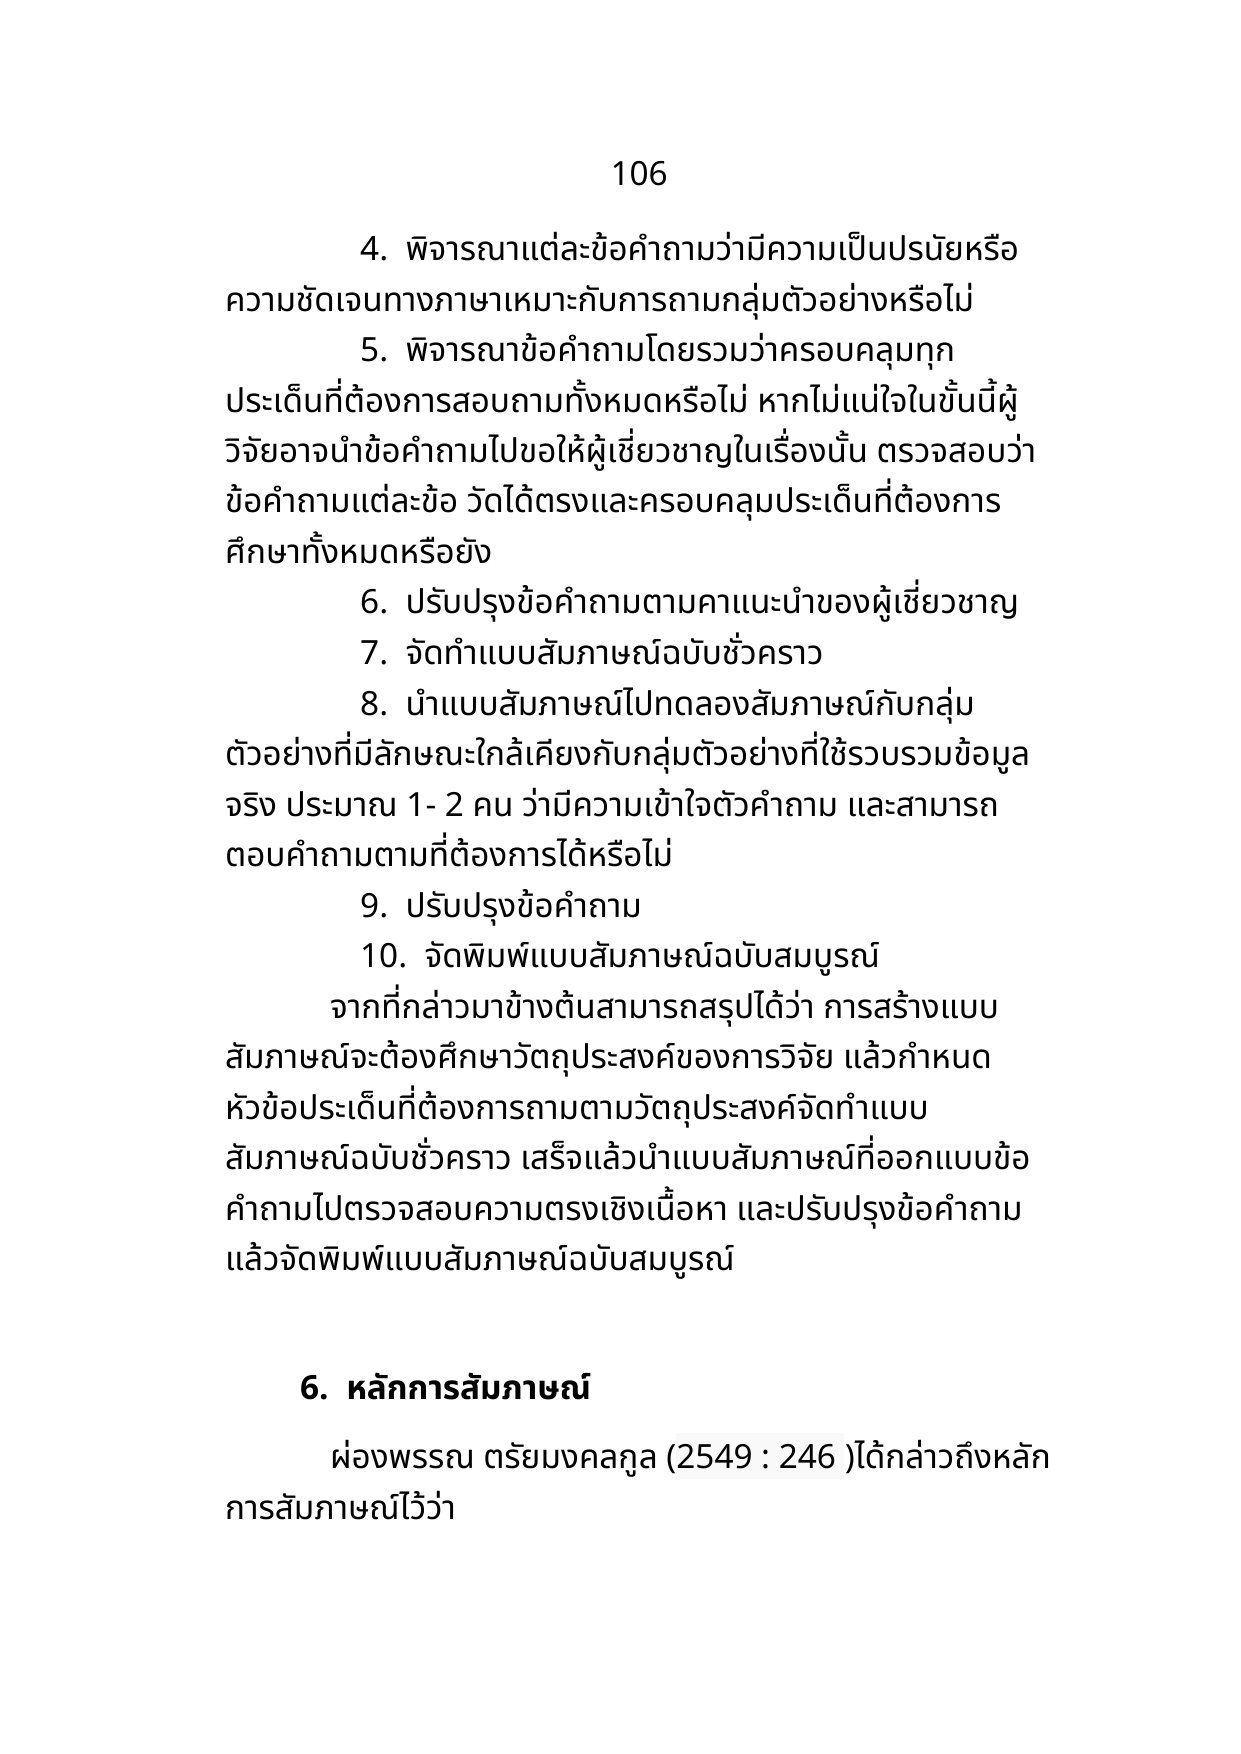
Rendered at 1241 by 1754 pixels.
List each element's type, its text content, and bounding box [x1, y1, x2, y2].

list 4. พิจารณาแต่ละข้อคำถามว่ามีความเป็นปรนัยหรือความชัดเจนทางภาษาเหมาะกับการถามกลุ่มตัวอย่างหรือไม่ [225, 225, 1053, 326]
text ผ่องพรรณ ตรัยมงคลกูล (2549 : 246 )ได้กล่าวถึงหลักการสัมภาษณ์ไว้ว่า [225, 1433, 1053, 1534]
list 5. พิจารณาข้อคำถามโดยรวมว่าครอบคลุมทุกประเด็นที่ต้องการสอบถามทั้งหมดหรือไม่ หากไม่แน่ใจในขั้นนี้ผู้วิจัยอาจนำข้อคำถามไปขอให้ผู้เชี่ยวชาญในเรื่องนั้น ตรวจสอบว่าข้อคำถามแต่ละข้อ วัดได้ตรงและครอบคลุมประเด็นที่ต้องการศึกษาทั้งหมดหรือยัง [225, 326, 1053, 578]
list 6. ปรับปรุงข้อคำถามตามคาแนะนำของผู้เชี่ยวชาญ [225, 578, 1053, 629]
list 9. ปรับปรุงข้อคำถาม [225, 882, 1053, 932]
list 10. จัดพิมพ์แบบสัมภาษณ์ฉบับสมบูรณ์ [225, 932, 1053, 983]
list 6. หลักการสัมภาษณ์ [225, 1364, 1053, 1414]
text จากที่กล่าวมาข้างต้นสามารถสรุปได้ว่า การสร้างแบบสัมภาษณ์จะต้องศึกษาวัตถุประสงค์ของการวิจัย แล้วกำหนดหัวข้อประเด็นที่ต้องการถามตามวัตถุประสงค์จัดทำแบบสัมภาษณ์ฉบับชั่วคราว เสร็จแล้วนำแบบสัมภาษณ์ที่ออกแบบข้อคำถามไปตรวจสอบความตรงเชิงเนื้อหา และปรับปรุงข้อคำถาม แล้วจัดพิมพ์แบบสัมภาษณ์ฉบับสมบูรณ์ [225, 983, 1053, 1285]
list 7. จัดทำแบบสัมภาษณ์ฉบับชั่วคราว [225, 629, 1053, 679]
list 8. นำแบบสัมภาษณ์ไปทดลองสัมภาษณ์กับกลุ่มตัวอย่างที่มีลักษณะใกล้เคียงกับกลุ่มตัวอย่างที่ใช้รวบรวมข้อมูลจริง ประมาณ 1- 2 คน ว่ามีความเข้าใจตัวคำถาม และสามารถ ตอบคำถามตามที่ต้องการได้หรือไม่ [225, 679, 1053, 882]
